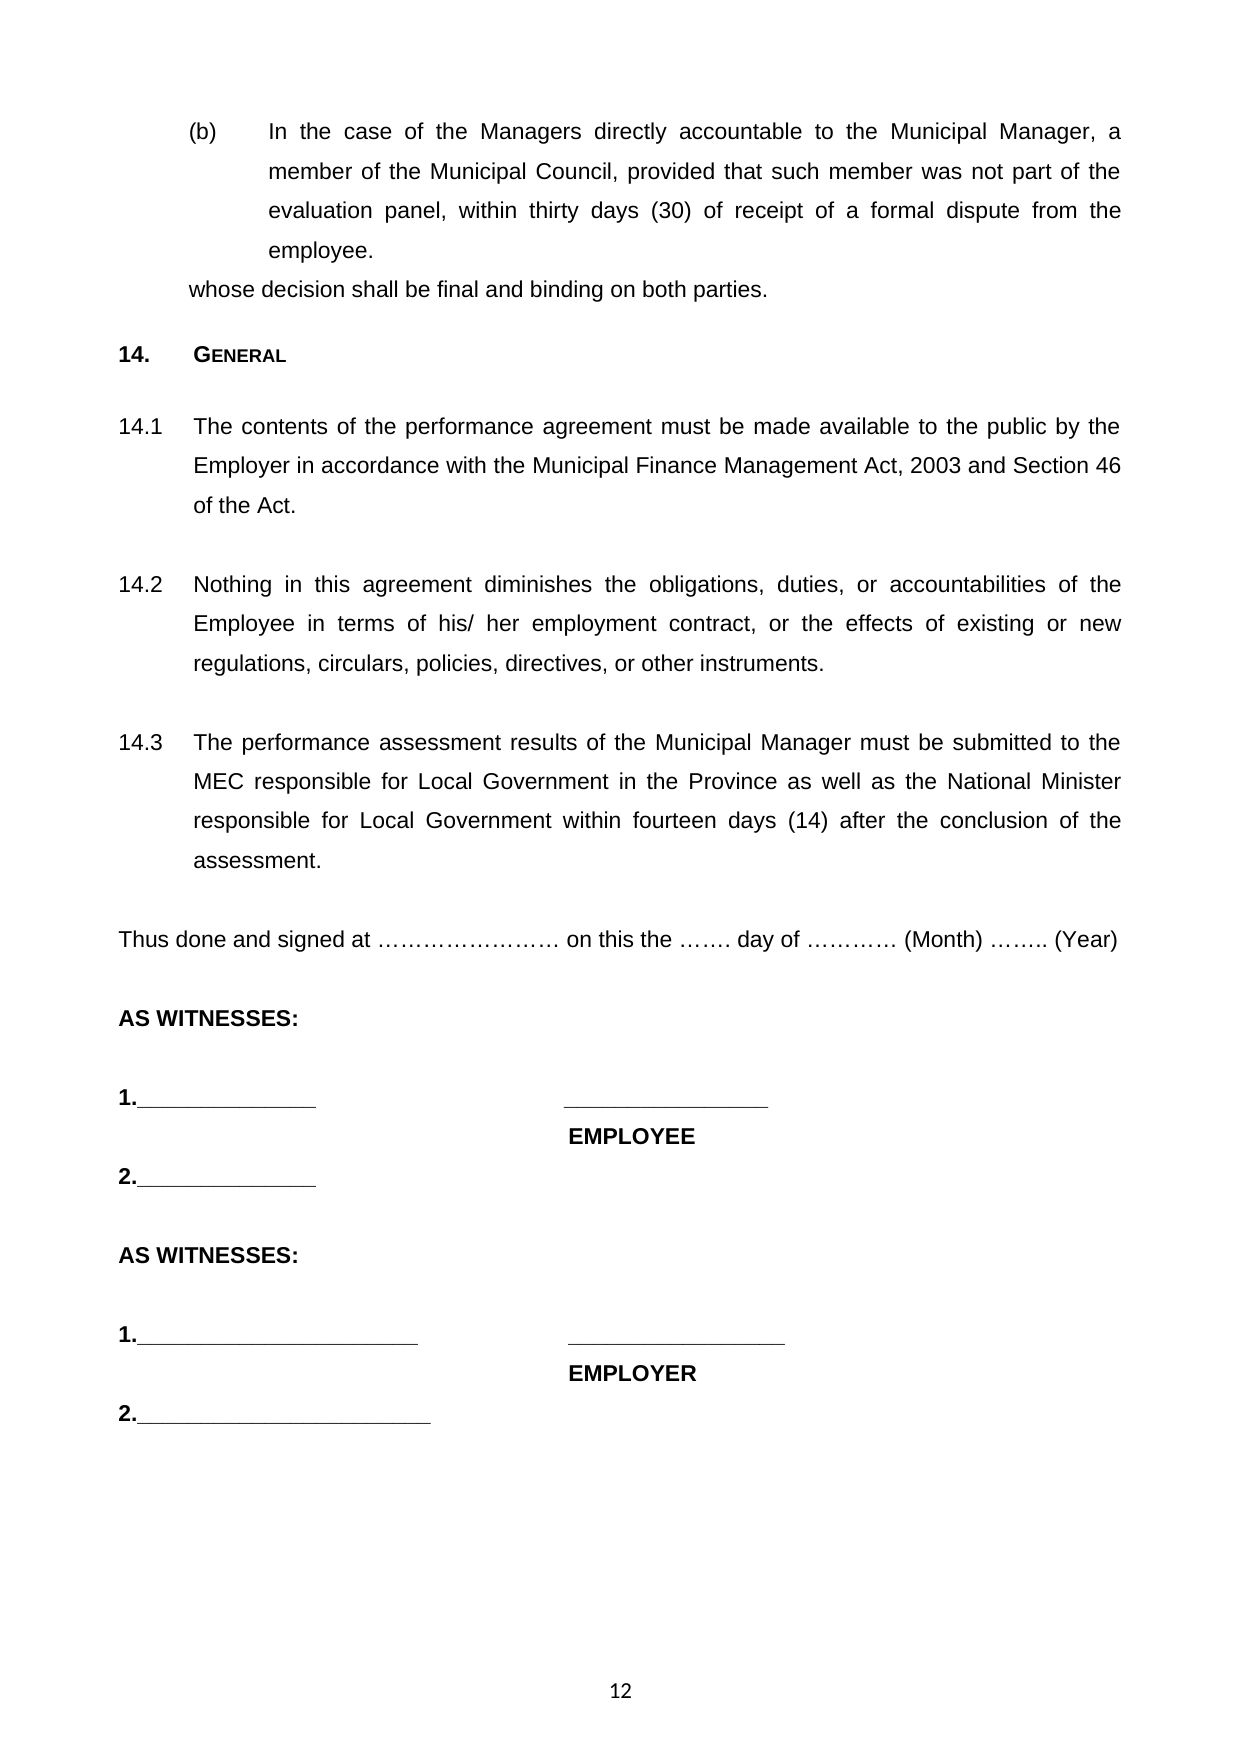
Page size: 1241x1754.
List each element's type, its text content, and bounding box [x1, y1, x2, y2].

text 2.______________ [118, 1163, 1122, 1189]
text 14.1 The contents of the performance agreement must be made available to the public by the Employer in accordance with the Municipal Finance Management Act, 2003 and Section 46 of the Act. [118, 413, 1122, 518]
text AS WITNESSES: [118, 1005, 1122, 1031]
text Thus done and signed at …………………… on this the ……. day of ………… (Month) …….. (Year) [118, 926, 1122, 952]
text 14. General [118, 341, 1122, 367]
text 14.2 Nothing in this agreement diminishes the obligations, duties, or accountabilities of the Employee in terms of his/ her employment contract, or the effects of existing or new regulations, circulars, policies, directives, or other instruments. [118, 571, 1122, 676]
text (b) In the case of the Managers directly accountable to the Municipal Manager, a member of the Municipal Council, provided that such member was not part of the evaluation panel, within thirty days (30) of receipt of a formal dispute from the employee. [188, 118, 1122, 263]
text EMPLOYEE [493, 1123, 1122, 1149]
text AS WITNESSES: [118, 1242, 1122, 1268]
text 1.______________ ________________ [118, 1084, 1122, 1110]
text EMPLOYER [493, 1360, 1122, 1386]
text 2._______________________ [118, 1399, 1122, 1426]
text 1.______________________ _________________ [118, 1321, 1122, 1347]
text whose decision shall be final and binding on both parties. [188, 276, 1122, 302]
text 14.3 The performance assessment results of the Municipal Manager must be submitted to the MEC responsible for Local Government in the Province as well as the National Minister responsible for Local Government within fourteen days (14) after the conclusion of the assessment. [118, 728, 1122, 873]
